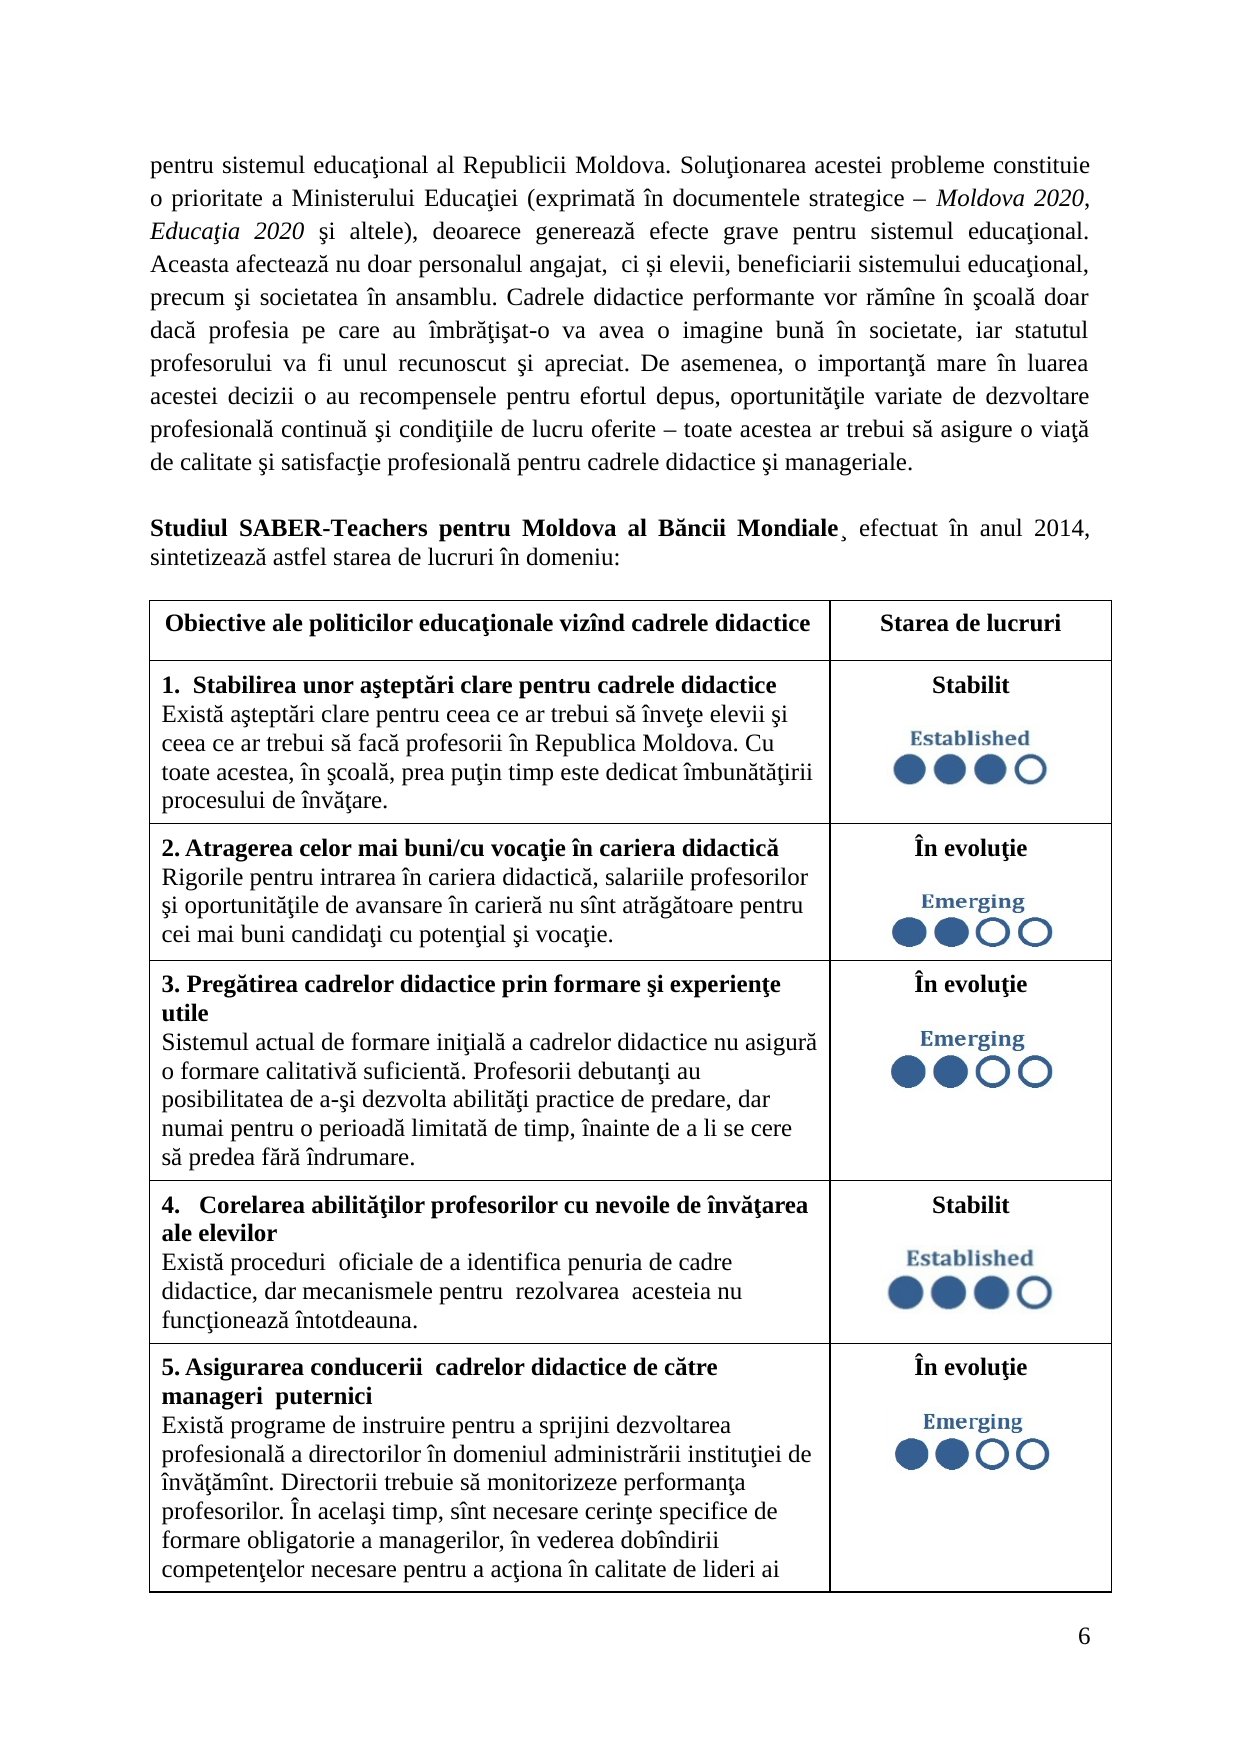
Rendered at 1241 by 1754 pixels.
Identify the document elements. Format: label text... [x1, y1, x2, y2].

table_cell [150, 1344, 829, 1591]
table_cell În evoluţie [831, 1344, 1111, 1591]
table_cell 1. Stabilirea unor aşteptări clare pentru cadrele didactice Există aşteptări clare pentru ceea ce ar trebui să înveţe elevii şi ceea ce ar trebui să facă profesorii în Republica Moldova. Cu toate acestea, în şcoală, prea puţin timp este dedicat îmbunătăţirii procesului de învăţare. [150, 661, 829, 823]
table_cell Stabilit [831, 661, 1111, 823]
picture [881, 1245, 1061, 1314]
text Studiul SABER-Teachers pentru Moldova al Băncii Mondiale¸ efectuat în anul 2014, sintetizează astfel starea de lucruri în domeniu: [150, 513, 1090, 571]
table_cell În evoluţie [831, 824, 1111, 959]
table_cell 3. Pregătirea cadrelor didactice prin formare şi experienţe utile Sistemul actual de formare iniţială a cadrelor didactice nu asigură o formare calitativă suficientă. Profesorii debutanţi au posibilitatea de a-şi dezvolta abilităţi practice de predare, dar numai pentru o perioadă limitată de timp, înainte de a li se cere să predea fără îndrumare. [150, 961, 829, 1180]
picture [887, 1407, 1054, 1474]
table_cell În evoluţie [831, 961, 1111, 1180]
picture [883, 1024, 1058, 1092]
picture [886, 725, 1055, 788]
table_cell 4. Corelarea abilităţilor profesorilor cu nevoile de învăţarea ale elevilor Există proceduri oficiale de a identifica penuria de cadre didactice, dar mecanismele pentru rezolvarea acesteia nu funcţionează întotdeauna. [150, 1181, 829, 1342]
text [150, 150, 1090, 476]
picture [884, 888, 1057, 951]
table_cell 2. Atragerea celor mai buni/cu vocaţie în cariera didactică Rigorile pentru intrarea în cariera didactică, salariile profesorilor şi oportunităţile de avansare în carieră nu sînt atrăgătoare pentru cei mai buni candidaţi cu potenţial şi vocaţie. [150, 824, 829, 959]
table_header Obiective ale politicilor educaţionale vizînd cadrele didactice [150, 601, 829, 660]
table_cell Stabilit [831, 1181, 1111, 1342]
table_header Starea de lucruri [831, 601, 1111, 660]
